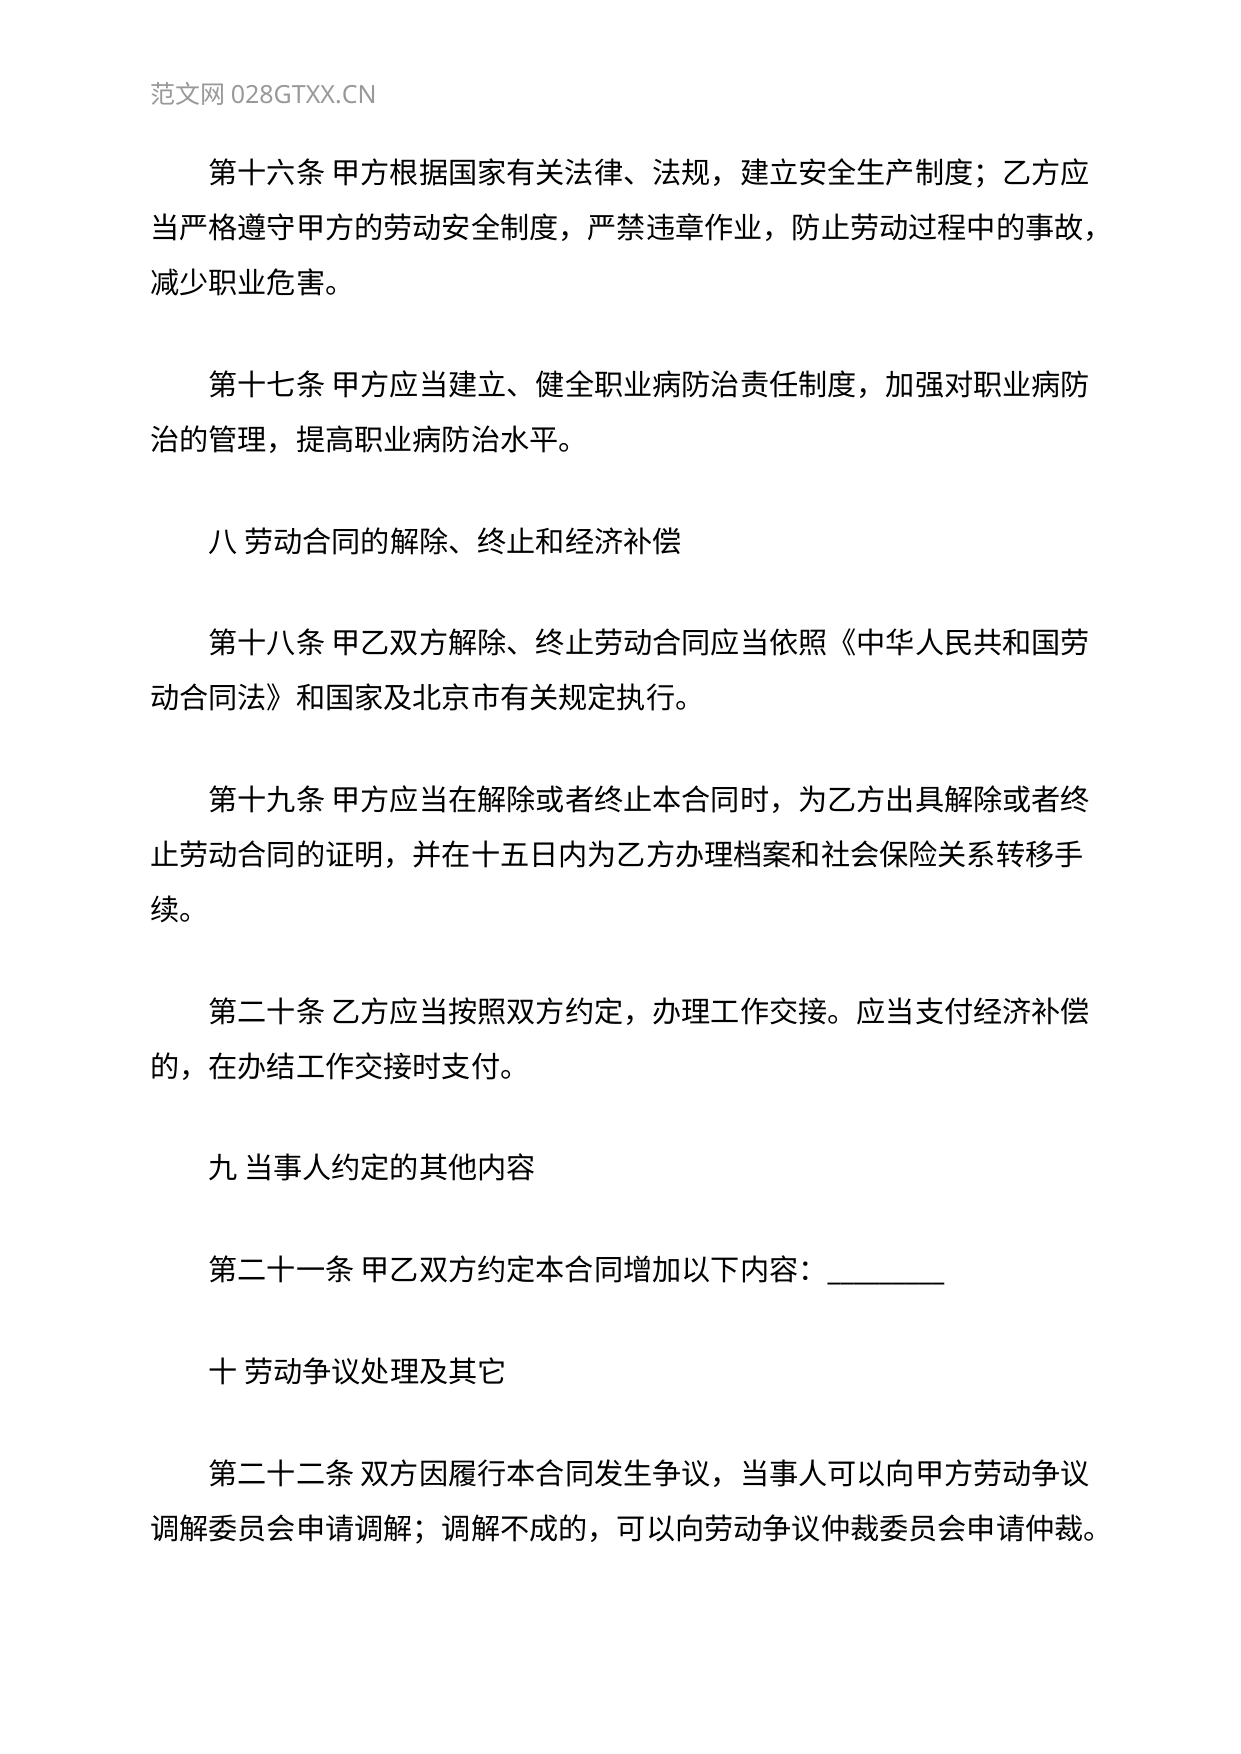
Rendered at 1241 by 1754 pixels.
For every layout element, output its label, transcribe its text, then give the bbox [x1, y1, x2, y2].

text 第二十条 乙方应当按照双方约定，办理工作交接。应当支付经济补偿的，在办结工作交接时支付。 [150, 988, 1090, 1085]
text 第十九条 甲方应当在解除或者终止本合同时，为乙方出具解除或者终止劳动合同的证明，并在十五日内为乙方办理档案和社会保险关系转移手续。 [150, 777, 1090, 929]
text 十 劳动争议处理及其它 [150, 1349, 1090, 1391]
text 第十六条 甲方根据国家有关法律、法规，建立安全生产制度；乙方应当严格遵守甲方的劳动安全制度，严禁违章作业，防止劳动过程中的事故，减少职业危害。 [150, 150, 1090, 302]
text 第二十一条 甲乙双方约定本合同增加以下内容：_________ [150, 1247, 1090, 1289]
text 第十八条 甲乙双方解除、终止劳动合同应当依照《中华人民共和国劳动合同法》和国家及北京市有关规定执行。 [150, 620, 1090, 717]
text 九 当事人约定的其他内容 [150, 1145, 1090, 1187]
text 第十七条 甲方应当建立、健全职业病防治责任制度，加强对职业病防治的管理，提高职业病防治水平。 [150, 362, 1090, 459]
text 八 劳动合同的解除、终止和经济补偿 [150, 518, 1090, 561]
text 第二十二条 双方因履行本合同发生争议，当事人可以向甲方劳动争议调解委员会申请调解；调解不成的，可以向劳动争议仲裁委员会申请仲裁。 [150, 1450, 1090, 1548]
